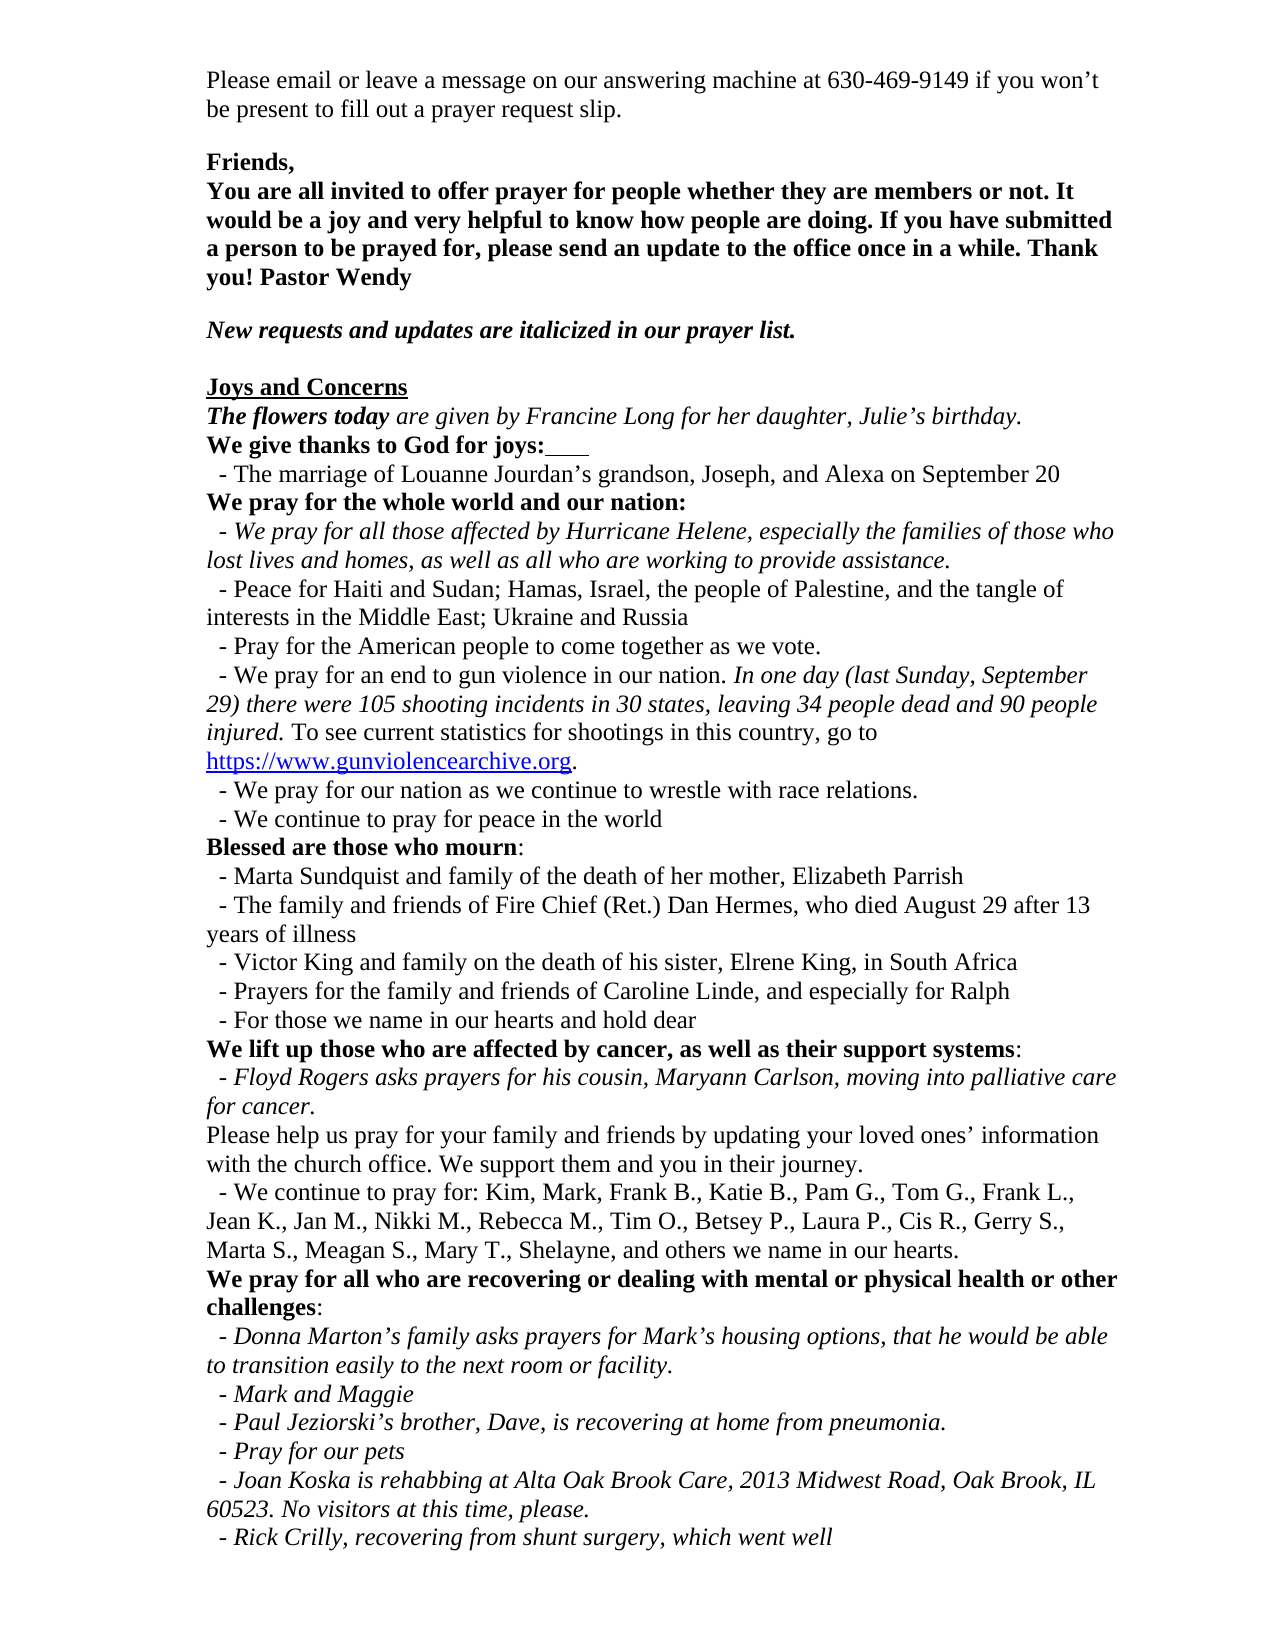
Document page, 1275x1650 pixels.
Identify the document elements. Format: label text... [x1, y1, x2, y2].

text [206, 66, 1125, 147]
text New requests and updates are italicized in our prayer list. [206, 315, 1125, 344]
text Friends, You are all invited to offer prayer for people whether they are members or not. It would be a joy and very helpful to know how people are doing. If you have submitted a person to be prayed for, please send an update to the office once in a while. Thank you! Pastor Wendy [206, 147, 1125, 315]
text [206, 344, 1125, 1551]
